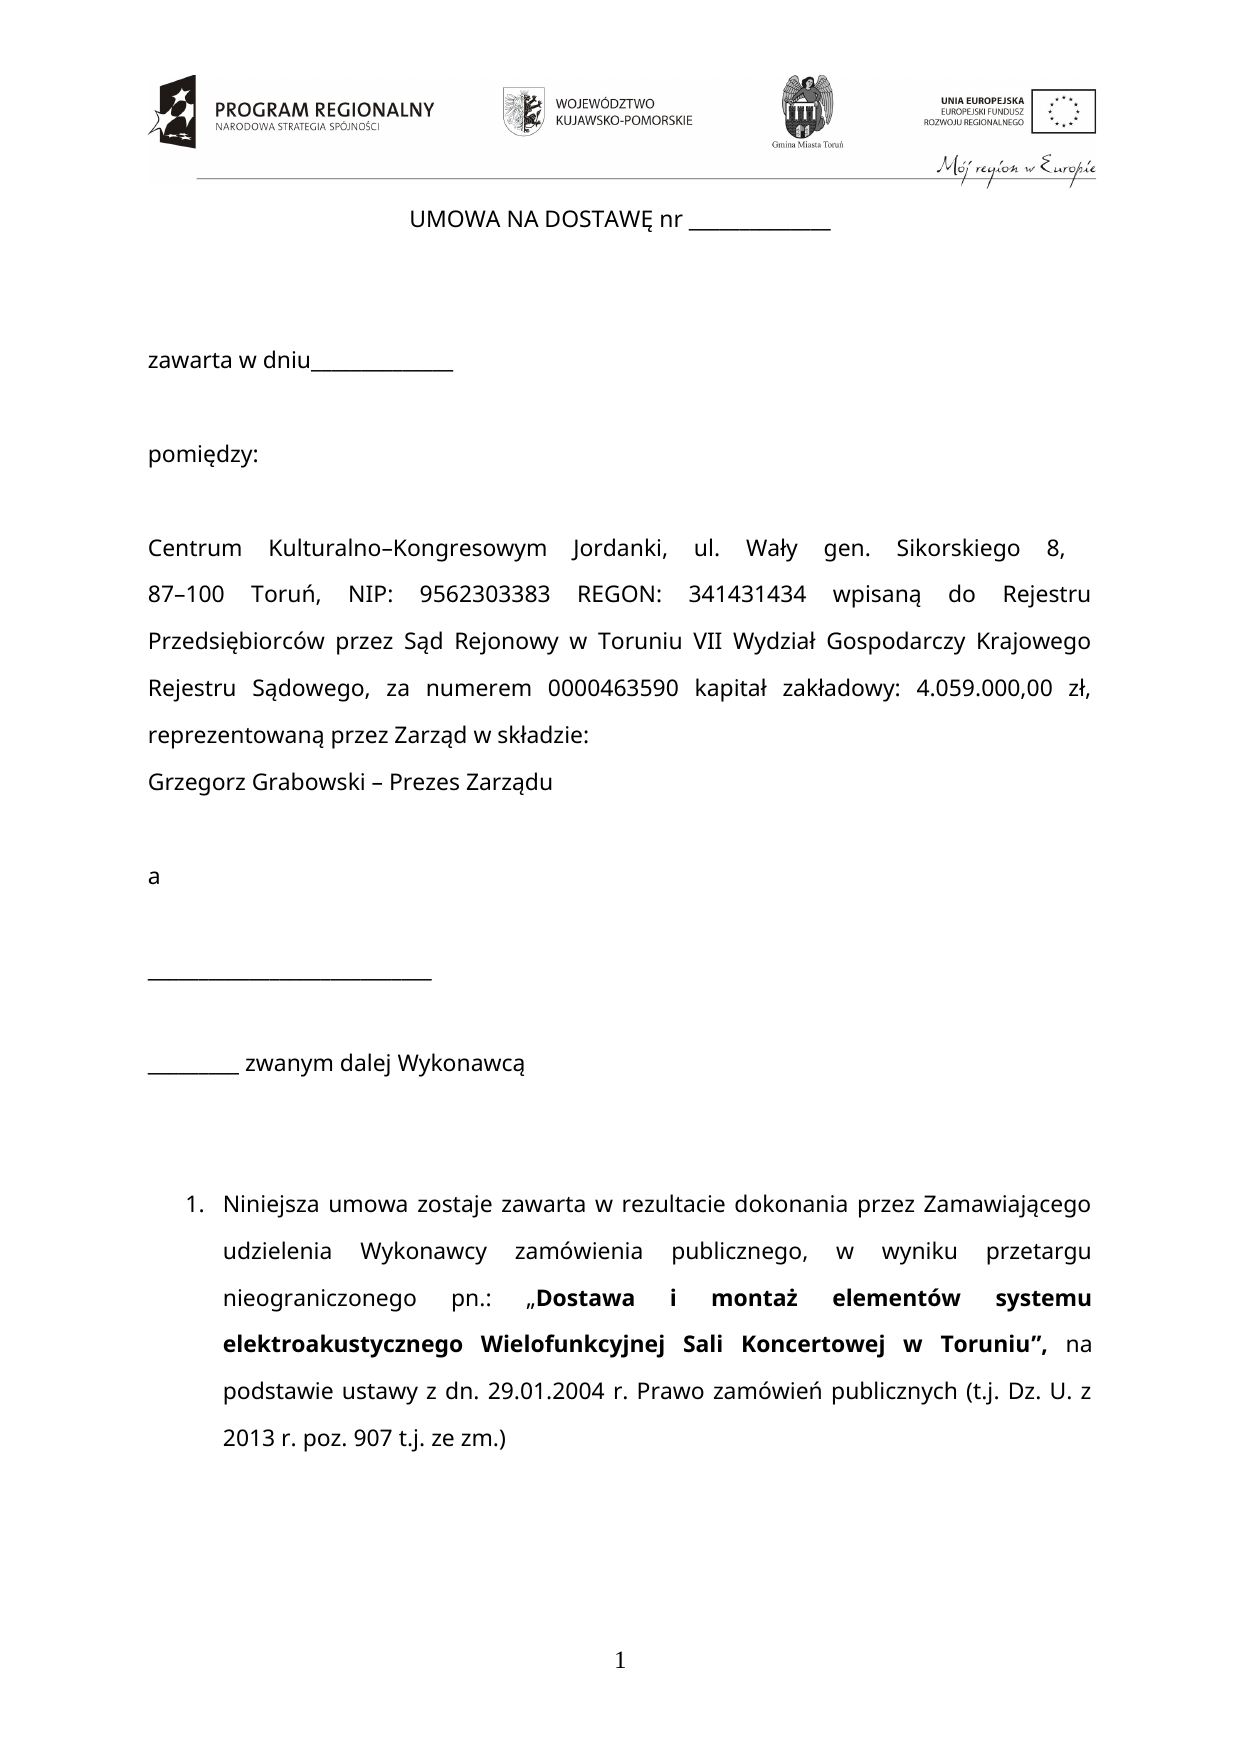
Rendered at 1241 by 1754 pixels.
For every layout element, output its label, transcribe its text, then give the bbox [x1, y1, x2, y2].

text _________ zwanym dalej Wykonawcą [148, 1047, 1092, 1078]
text UMOWA NA DOSTAWĘ nr ______________ [148, 203, 1092, 234]
text pomiędzy: [148, 438, 1092, 469]
text Centrum Kulturalno–Kongresowym Jordanki, ul. Wały gen. Sikorskiego 8, 87–100 Toruń, NIP: 9562303383 REGON: 341431434 wpisaną do Rejestru Przedsiębiorców przez Sąd Rejonowy w Toruniu VII Wydział Gospodarczy Krajowego Rejestru Sądowego, za numerem 0000463590 kapitał zakładowy: 4.059.000,00 zł, reprezentowaną przez Zarząd w składzie: [148, 531, 1092, 750]
list Niniejsza umowa zostaje zawarta w rezultacie dokonania przez Zamawiającego udzielenia Wykonawcy zamówienia publicznego, w wyniku przetargu nieograniczonego pn.: „Dostawa i montaż elementów systemu elektroakustycznego Wielofunkcyjnej Sali Koncertowej w Toruniu”, na podstawie ustawy z dn. 29.01.2004 r. Prawo zamówień publicznych (t.j. Dz. U. z 2013 r. poz. 907 t.j. ze zm.) [185, 1188, 1092, 1453]
text ____________________________ [148, 953, 1092, 984]
text Grzegorz Grabowski – Prezes Zarządu [148, 766, 1092, 797]
picture [147, 75, 1097, 189]
text zawarta w dniu______________ [148, 344, 1092, 375]
text a [148, 859, 1092, 891]
